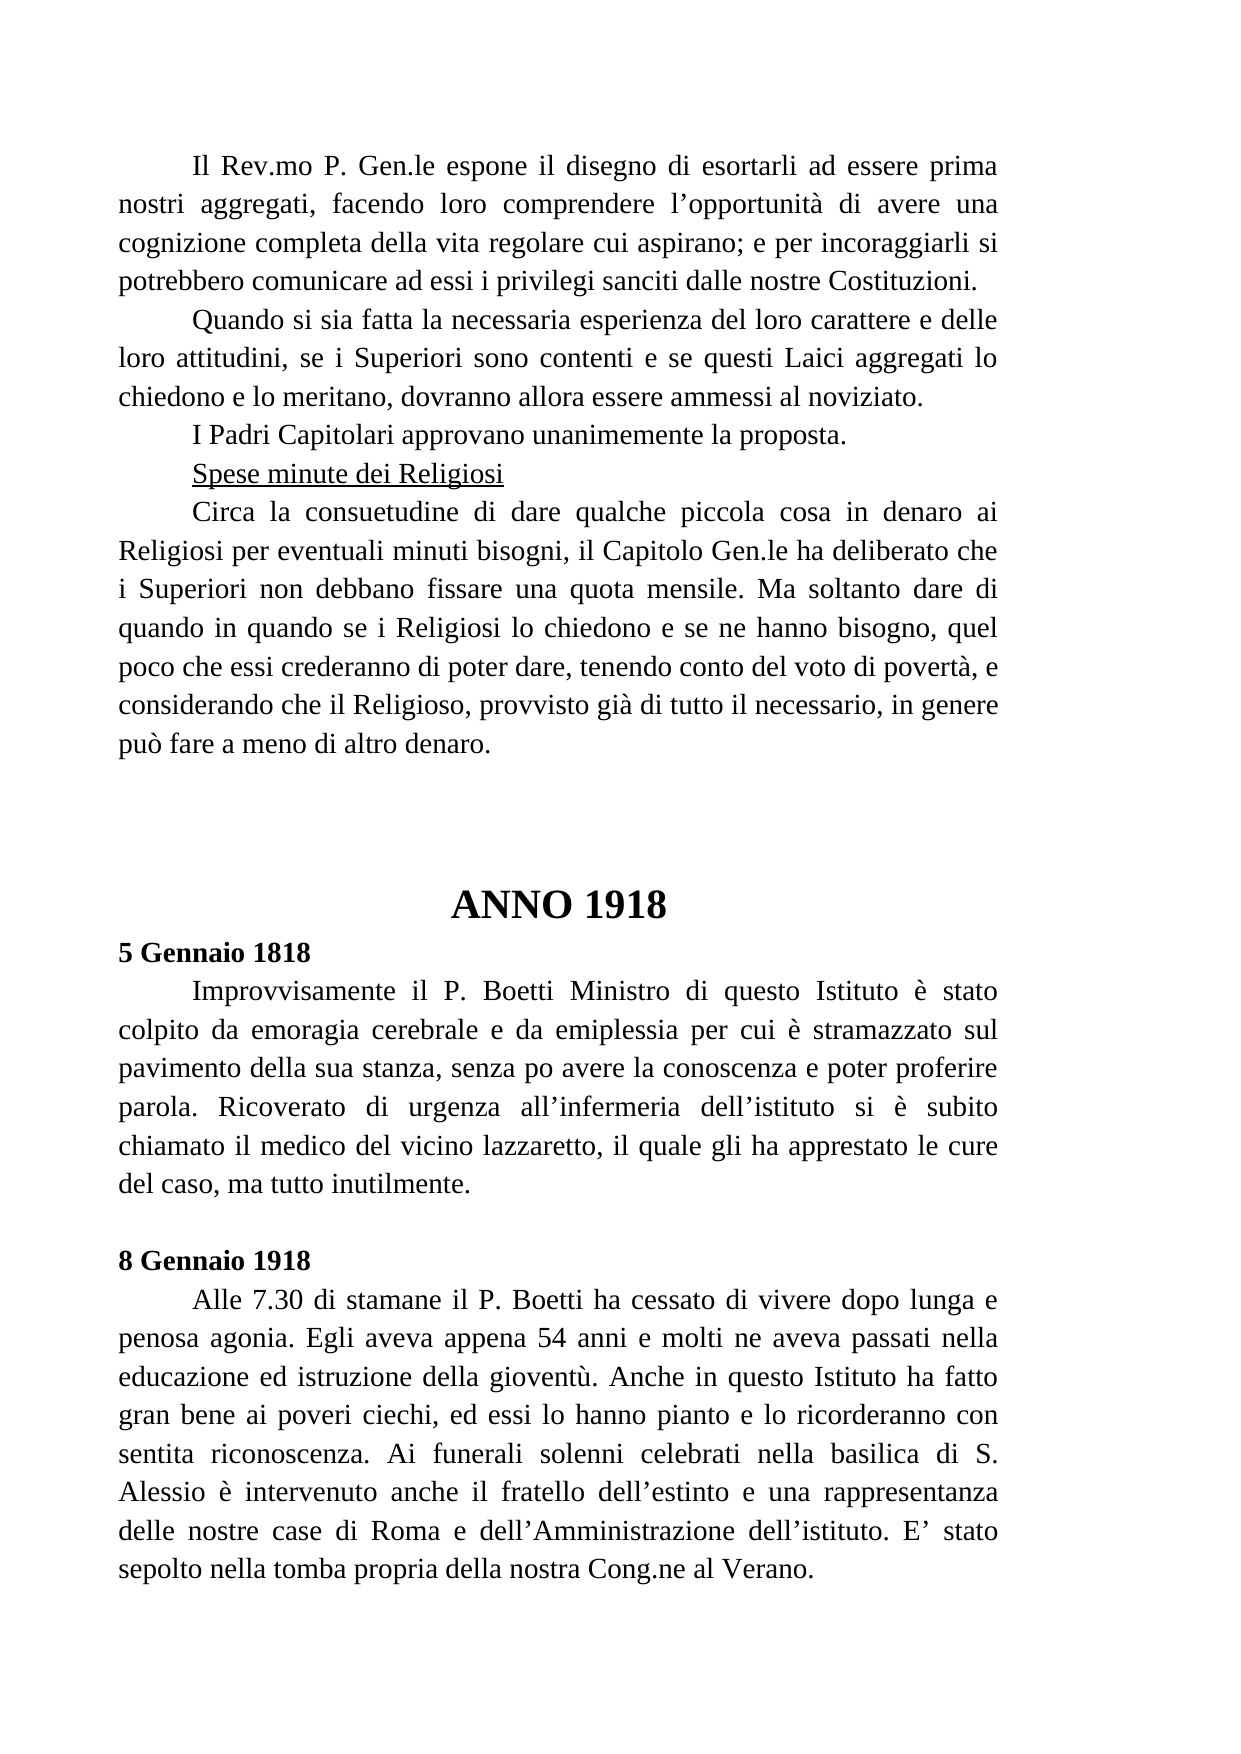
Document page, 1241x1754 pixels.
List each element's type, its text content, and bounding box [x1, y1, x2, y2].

text I Padri Capitolari approvano unanimemente la proposta. [118, 417, 999, 451]
text 5 Gennaio 1818 [118, 935, 999, 968]
text Spese minute dei Religiosi [118, 456, 999, 489]
text 8 Gennaio 1918 [118, 1243, 999, 1277]
text Alle 7.30 di stamane il P. Boetti ha cessato di vivere dopo lunga e penosa agonia. Egli aveva appena 54 anni e molti ne aveva passati nella educazione ed istruzione della gioventù. Anche in questo Istituto ha fatto gran bene ai poveri ciechi, ed essi lo hanno pianto e lo ricorderanno con sentita riconoscenza. Ai funerali solenni celebrati nella basilica di S. Alessio è intervenuto anche il fratello dell’estinto e una rappresentanza delle nostre case di Roma e dell’Amministrazione dell’istituto. E’ stato sepolto nella tomba propria della nostra Cong.ne al Verano. [118, 1282, 999, 1585]
text Circa la consuetudine di dare qualche piccola cosa in denaro ai Religiosi per eventuali minuti bisogni, il Capitolo Gen.le ha deliberato che i Superiori non debbano fissare una quota mensile. Ma soltanto dare di quando in quando se i Religiosi lo chiedono e se ne hanno bisogno, quel poco che essi crederanno di poter dare, tenendo conto del voto di povertà, e considerando che il Religioso, provvisto già di tutto il necessario, in genere può fare a meno di altro denaro. [118, 494, 999, 759]
text Quando si sia fatta la necessaria esperienza del loro carattere e delle loro attitudini, se i Superiori sono contenti e se questi Laici aggregati lo chiedono e lo meritano, dovranno allora essere ammessi al noviziato. [118, 302, 999, 412]
text ANNO 1918 [118, 880, 999, 928]
text Improvvisamente il P. Boetti Ministro di questo Istituto è stato colpito da emoragia cerebrale e da emiplessia per cui è stramazzato sul pavimento della sua stanza, senza po avere la conoscenza e poter proferire parola. Ricoverato di urgenza all’infermeria dell’istituto si è subito chiamato il medico del vicino lazzaretto, il quale gli ha apprestato le cure del caso, ma tutto inutilmente. [118, 973, 999, 1200]
text Il Rev.mo P. Gen.le espone il disegno di esortarli ad essere prima nostri aggregati, facendo loro comprendere l’opportunità di avere una cognizione completa della vita regolare cui aspirano; e per incoraggiarli si potrebbero comunicare ad essi i privilegi sanciti dalle nostre Costituzioni. [118, 148, 999, 297]
